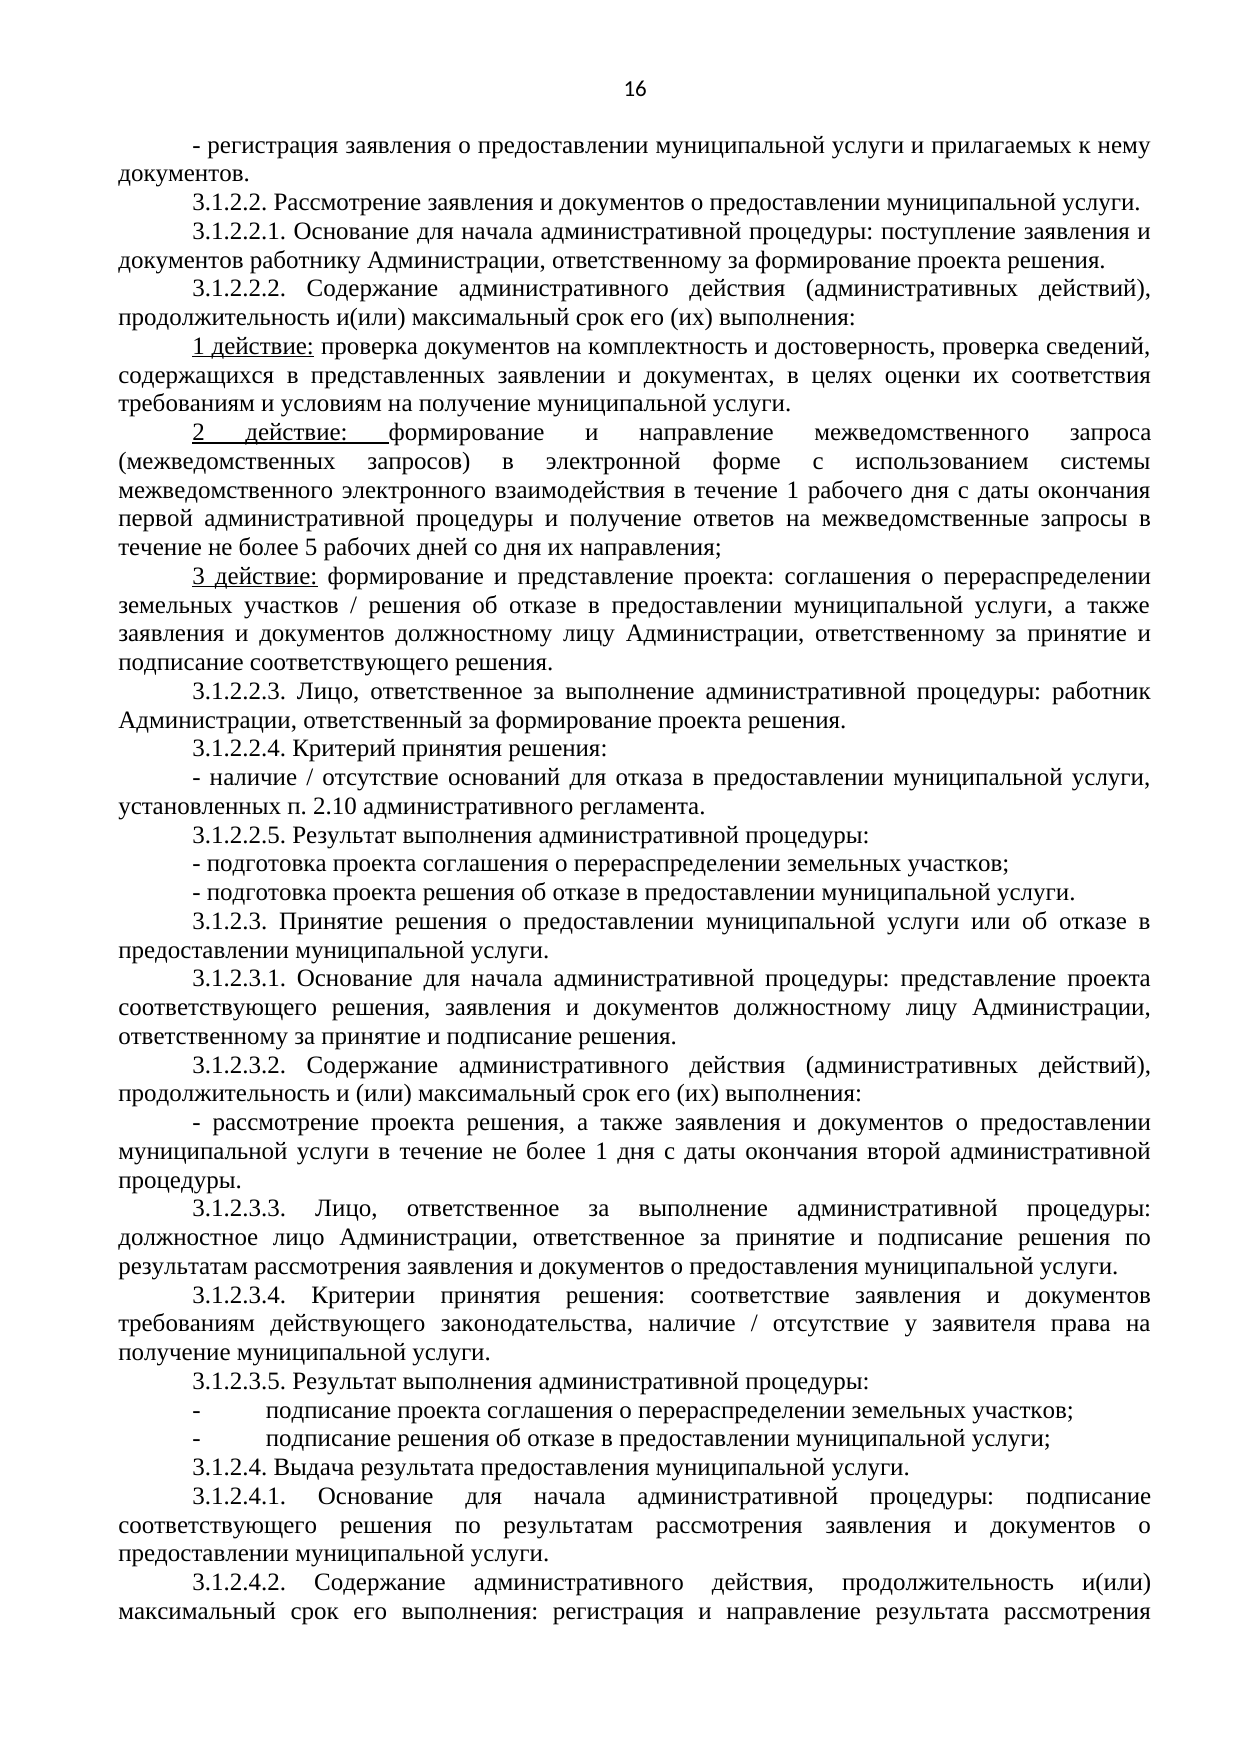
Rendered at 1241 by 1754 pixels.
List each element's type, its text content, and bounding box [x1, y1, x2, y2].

text - наличие / отсутствие оснований для отказа в предоставлении муниципальной услуги, установленных п. 2.10 административного регламента. [118, 762, 1152, 820]
text 3.1.2.2.1. Основание для начала административной процедуры: поступление заявления и документов работнику Администрации, ответственному за формирование проекта решения. [118, 216, 1152, 273]
text 3.1.2.4. Выдача результата предоставления муниципальной услуги. [118, 1452, 1152, 1481]
text 3.1.2.3.1. Основание для начала административной процедуры: представление проекта соответствующего решения, заявления и документов должностному лицу Администрации, ответственному за принятие и подписание решения. [118, 963, 1152, 1050]
text 3.1.2.3.5. Результат выполнения административной процедуры: [118, 1366, 1152, 1395]
text - подписание проекта соглашения о перераспределении земельных участков; [118, 1395, 1152, 1423]
text - подготовка проекта решения об отказе в предоставлении муниципальной услуги. [118, 877, 1152, 906]
text 3.1.2.3. Принятие решения о предоставлении муниципальной услуги или об отказе в предоставлении муниципальной услуги. [118, 906, 1152, 963]
text 3.1.2.3.2. Содержание административного действия (административных действий), продолжительность и (или) максимальный срок его (их) выполнения: [118, 1050, 1152, 1107]
text 3.1.2.2.4. Критерий принятия решения: [118, 733, 1152, 762]
text 3.1.2.2. Рассмотрение заявления и документов о предоставлении муниципальной услуги. [118, 187, 1152, 216]
text - регистрация заявления о предоставлении муниципальной услуги и прилагаемых к нему документов. [118, 130, 1152, 187]
text - подготовка проекта соглашения о перераспределении земельных участков; [118, 848, 1152, 877]
text - рассмотрение проекта решения, а также заявления и документов о предоставлении муниципальной услуги в течение не более 1 дня с даты окончания второй административной процедуры. [118, 1107, 1152, 1193]
text 2 действие: формирование и направление межведомственного запроса (межведомственных запросов) в электронной форме с использованием системы межведомственного электронного взаимодействия в течение 1 рабочего дня с даты окончания первой административной процедуры и получение ответов на межведомственные запросы в течение не более 5 рабочих дней со дня их направления; [118, 417, 1152, 561]
text 1 действие: проверка документов на комплектность и достоверность, проверка сведений, содержащихся в представленных заявлении и документах, в целях оценки их соответствия требованиям и условиям на получение муниципальной услуги. [118, 331, 1152, 417]
text 3.1.2.3.3. Лицо, ответственное за выполнение административной процедуры: должностное лицо Администрации, ответственное за принятие и подписание решения по результатам рассмотрения заявления и документов о предоставления муниципальной услуги. [118, 1193, 1152, 1280]
text 3.1.2.2.5. Результат выполнения административной процедуры: [118, 820, 1152, 848]
text 3.1.2.2.2. Содержание административного действия (административных действий), продолжительность и(или) максимальный срок его (их) выполнения: [118, 273, 1152, 331]
text 3.1.2.2.3. Лицо, ответственное за выполнение административной процедуры: работник Администрации, ответственный за формирование проекта решения. [118, 676, 1152, 733]
text - подписание решения об отказе в предоставлении муниципальной услуги; [118, 1423, 1152, 1452]
text 3 действие: формирование и представление проекта: соглашения о перераспределении земельных участков / решения об отказе в предоставлении муниципальной услуги, а также заявления и документов должностному лицу Администрации, ответственному за принятие и подписание соответствующего решения. [118, 561, 1152, 676]
text 3.1.2.3.4. Критерии принятия решения: соответствие заявления и документов требованиям действующего законодательства, наличие / отсутствие у заявителя права на получение муниципальной услуги. [118, 1280, 1152, 1366]
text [118, 1567, 1152, 1625]
text 3.1.2.4.1. Основание для начала административной процедуры: подписание соответствующего решения по результатам рассмотрения заявления и документов о предоставлении муниципальной услуги. [118, 1481, 1152, 1567]
